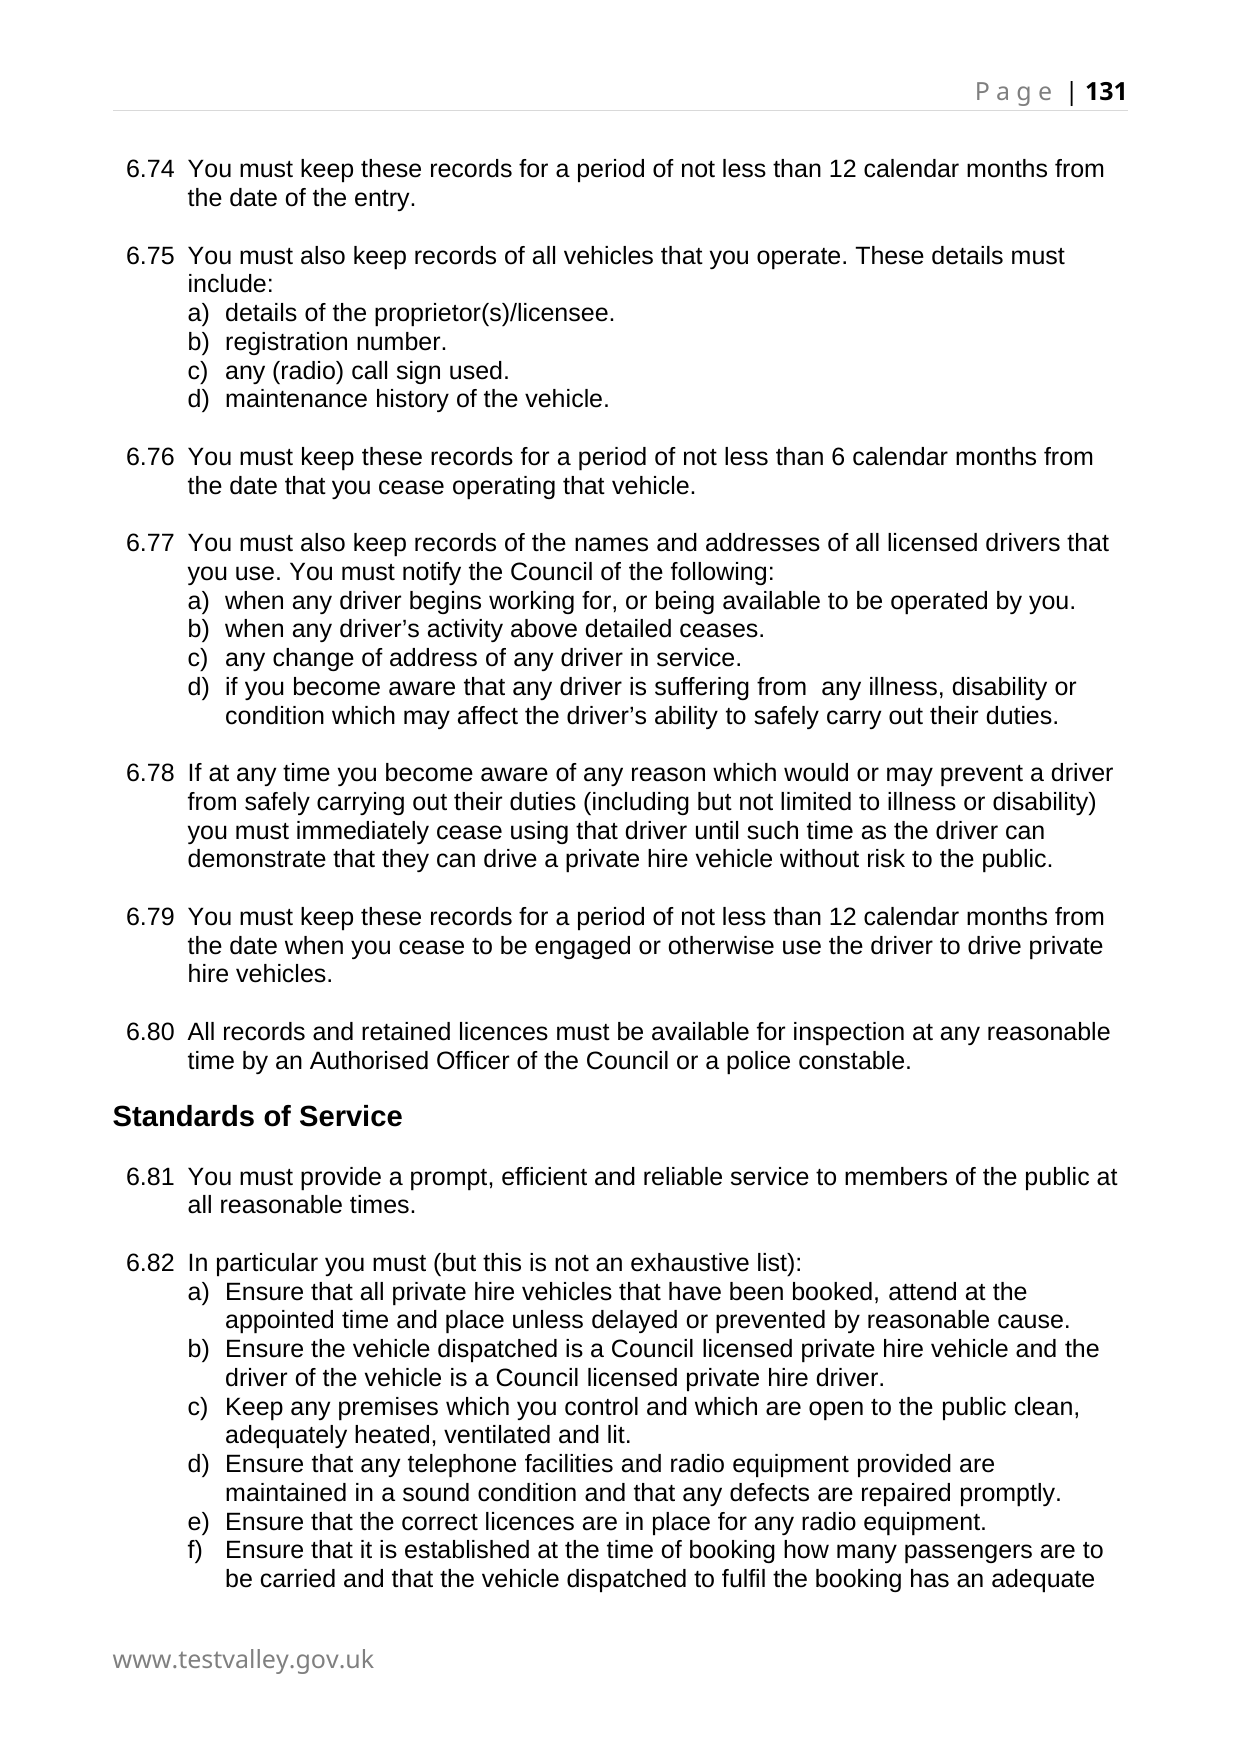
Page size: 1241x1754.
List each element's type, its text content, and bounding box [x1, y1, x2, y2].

list Keep any premises which you control and which are open to the public clean, adequately heated, ventilated and lit. [187, 1392, 1105, 1449]
list You must provide a prompt, efficient and reliable service to members of the public at all reasonable times. [150, 1162, 1128, 1219]
list You must also keep records of all vehicles that you operate. These details must include: [150, 241, 1128, 298]
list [187, 1535, 1105, 1593]
list You must also keep records of the names and addresses of all licensed drivers that you use. You must notify the Council of the following: [150, 528, 1128, 586]
list If at any time you become aware of any reason which would or may prevent a driver from safely carrying out their duties (including but not limited to illness or disability) you must immediately cease using that driver until such time as the driver can demonstrate that they can drive a private hire vehicle without risk to the public. [150, 758, 1128, 873]
subtitle Standards of Service [112, 1099, 1128, 1133]
list any (radio) call sign used. [187, 356, 1128, 384]
list if you become aware that any driver is suffering from any illness, disability or condition which may affect the driver’s ability to safely carry out their duties. [187, 672, 1105, 729]
list Ensure the vehicle dispatched is a Council licensed private hire vehicle and the driver of the vehicle is a Council licensed private hire driver. [187, 1334, 1105, 1392]
list In particular you must (but this is not an exhaustive list): [150, 1248, 1128, 1277]
list when any driver begins working for, or being available to be operated by you. [187, 586, 1128, 614]
list when any driver’s activity above detailed ceases. [187, 614, 1128, 643]
list registration number. [187, 327, 1128, 356]
list Ensure that all private hire vehicles that have been booked, attend at the appointed time and place unless delayed or prevented by reasonable cause. [187, 1277, 1105, 1334]
list maintenance history of the vehicle. [187, 384, 1128, 413]
list details of the proprietor(s)/licensee. [187, 298, 1128, 327]
list Ensure that the correct licences are in place for any radio equipment. [187, 1507, 1105, 1535]
list All records and retained licences must be available for inspection at any reasonable time by an Authorised Officer of the Council or a police constable. [150, 1017, 1128, 1074]
list You must keep these records for a period of not less than 12 calendar months from the date when you cease to be engaged or otherwise use the driver to drive private hire vehicles. [150, 902, 1128, 988]
list You must keep these records for a period of not less than 6 calendar months from the date that you cease operating that vehicle. [150, 442, 1128, 499]
list Ensure that any telephone facilities and radio equipment provided are maintained in a sound condition and that any defects are repaired promptly. [187, 1449, 1105, 1507]
list any change of address of any driver in service. [187, 643, 1128, 672]
list You must keep these records for a period of not less than 12 calendar months from the date of the entry. [150, 154, 1128, 212]
